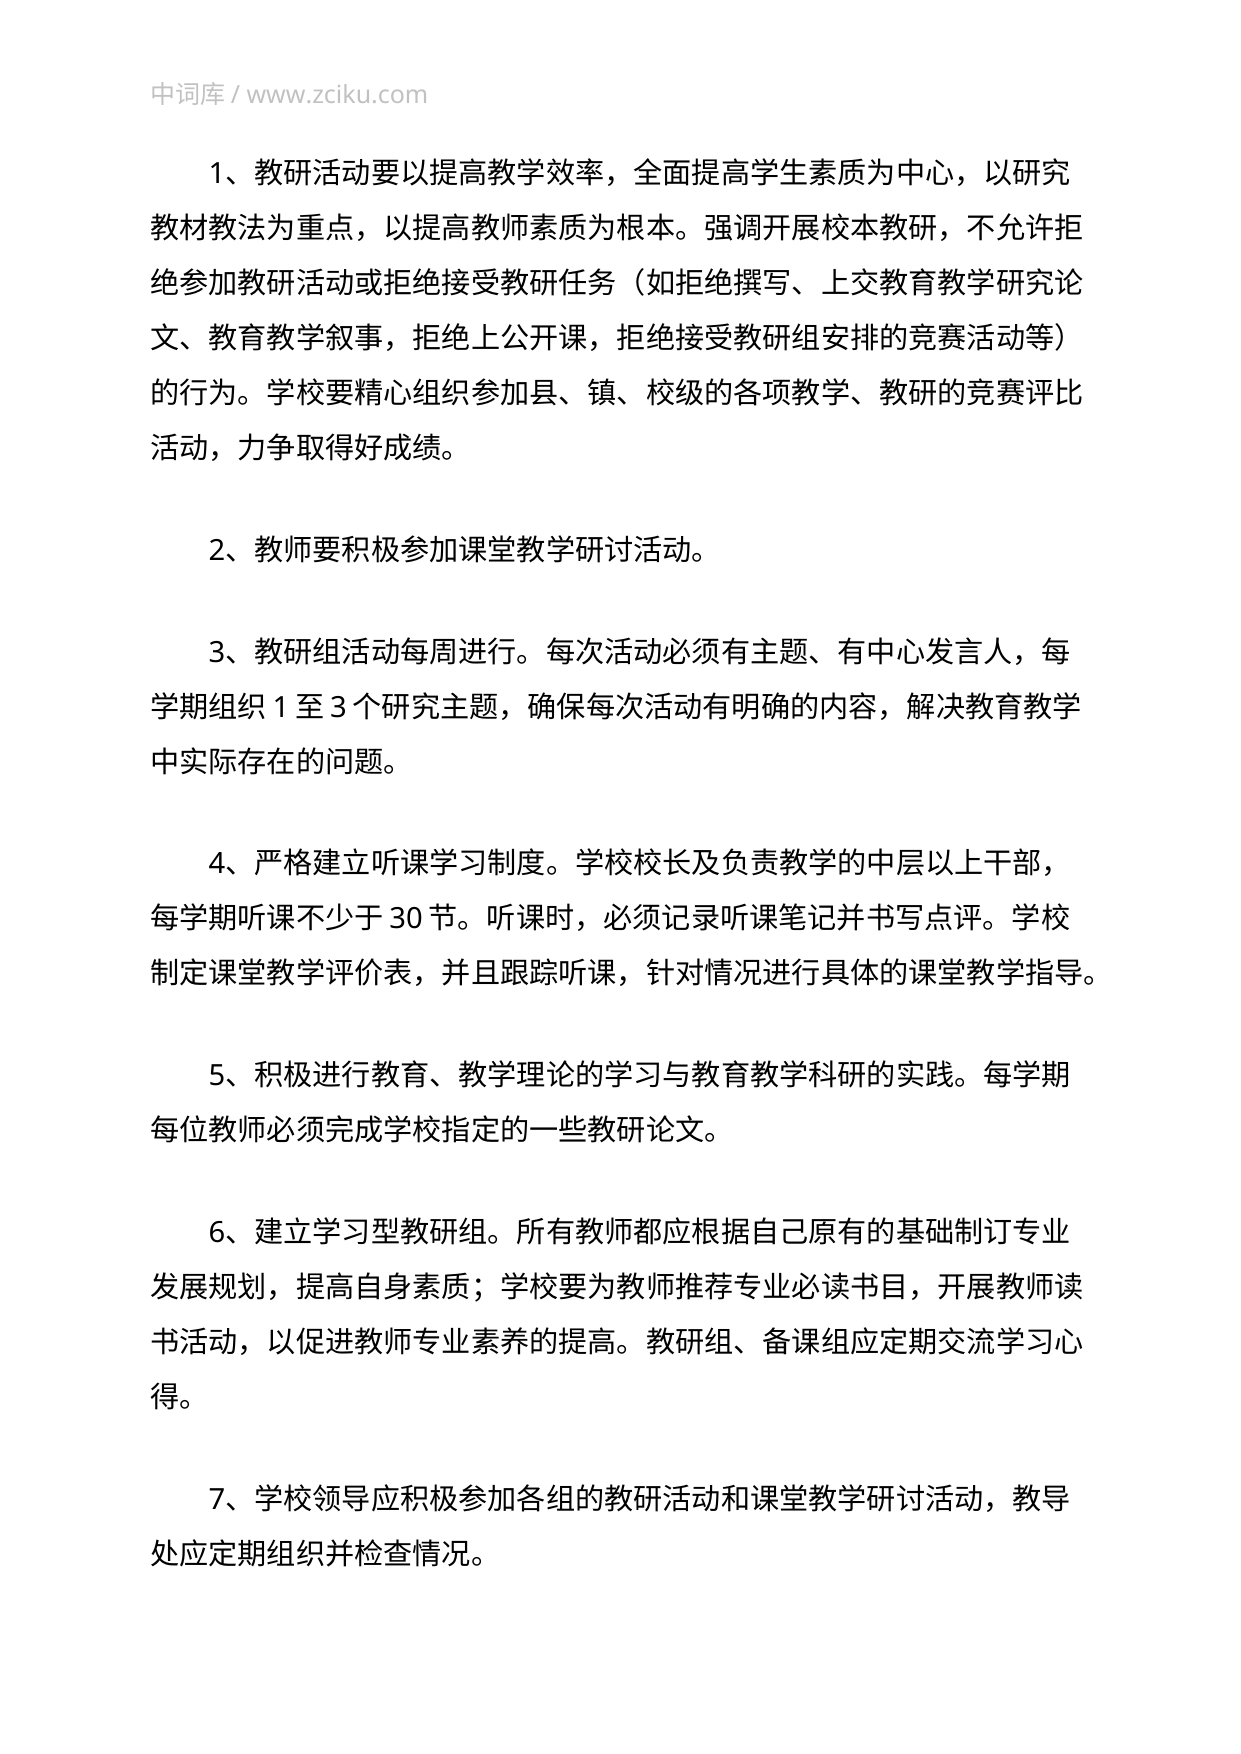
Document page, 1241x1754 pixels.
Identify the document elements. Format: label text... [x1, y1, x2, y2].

text 7、学校领导应积极参加各组的教研活动和课堂教学研讨活动，教导处应定期组织并检查情况。 [150, 1475, 1090, 1572]
text 2、教师要积极参加课堂教学研讨活动。 [150, 526, 1090, 569]
text 1、教研活动要以提高教学效率，全面提高学生素质为中心，以研究教材教法为重点，以提高教师素质为根本。强调开展校本教研，不允许拒绝参加教研活动或拒绝接受教研任务（如拒绝撰写、上交教育教学研究论文、教育教学叙事，拒绝上公开课，拒绝接受教研组安排的竞赛活动等）的行为。学校要精心组织参加县、镇、校级的各项教学、教研的竞赛评比活动，力争取得好成绩。 [150, 150, 1090, 467]
text 6、建立学习型教研组。所有教师都应根据自己原有的基础制订专业发展规划，提高自身素质；学校要为教师推荐专业必读书目，开展教师读书活动，以促进教师专业素养的提高。教研组、备课组应定期交流学习心得。 [150, 1209, 1090, 1416]
text 4、严格建立听课学习制度。学校校长及负责教学的中层以上干部，每学期听课不少于30节。听课时，必须记录听课笔记并书写点评。学校制定课堂教学评价表，并且跟踪听课，针对情况进行具体的课堂教学指导。 [150, 840, 1090, 992]
text 5、积极进行教育、教学理论的学习与教育教学科研的实践。每学期每位教师必须完成学校指定的一些教研论文。 [150, 1052, 1090, 1149]
text 3、教研组活动每周进行。每次活动必须有主题、有中心发言人，每学期组织1至3个研究主题，确保每次活动有明确的内容，解决教育教学中实际存在的问题。 [150, 628, 1090, 781]
